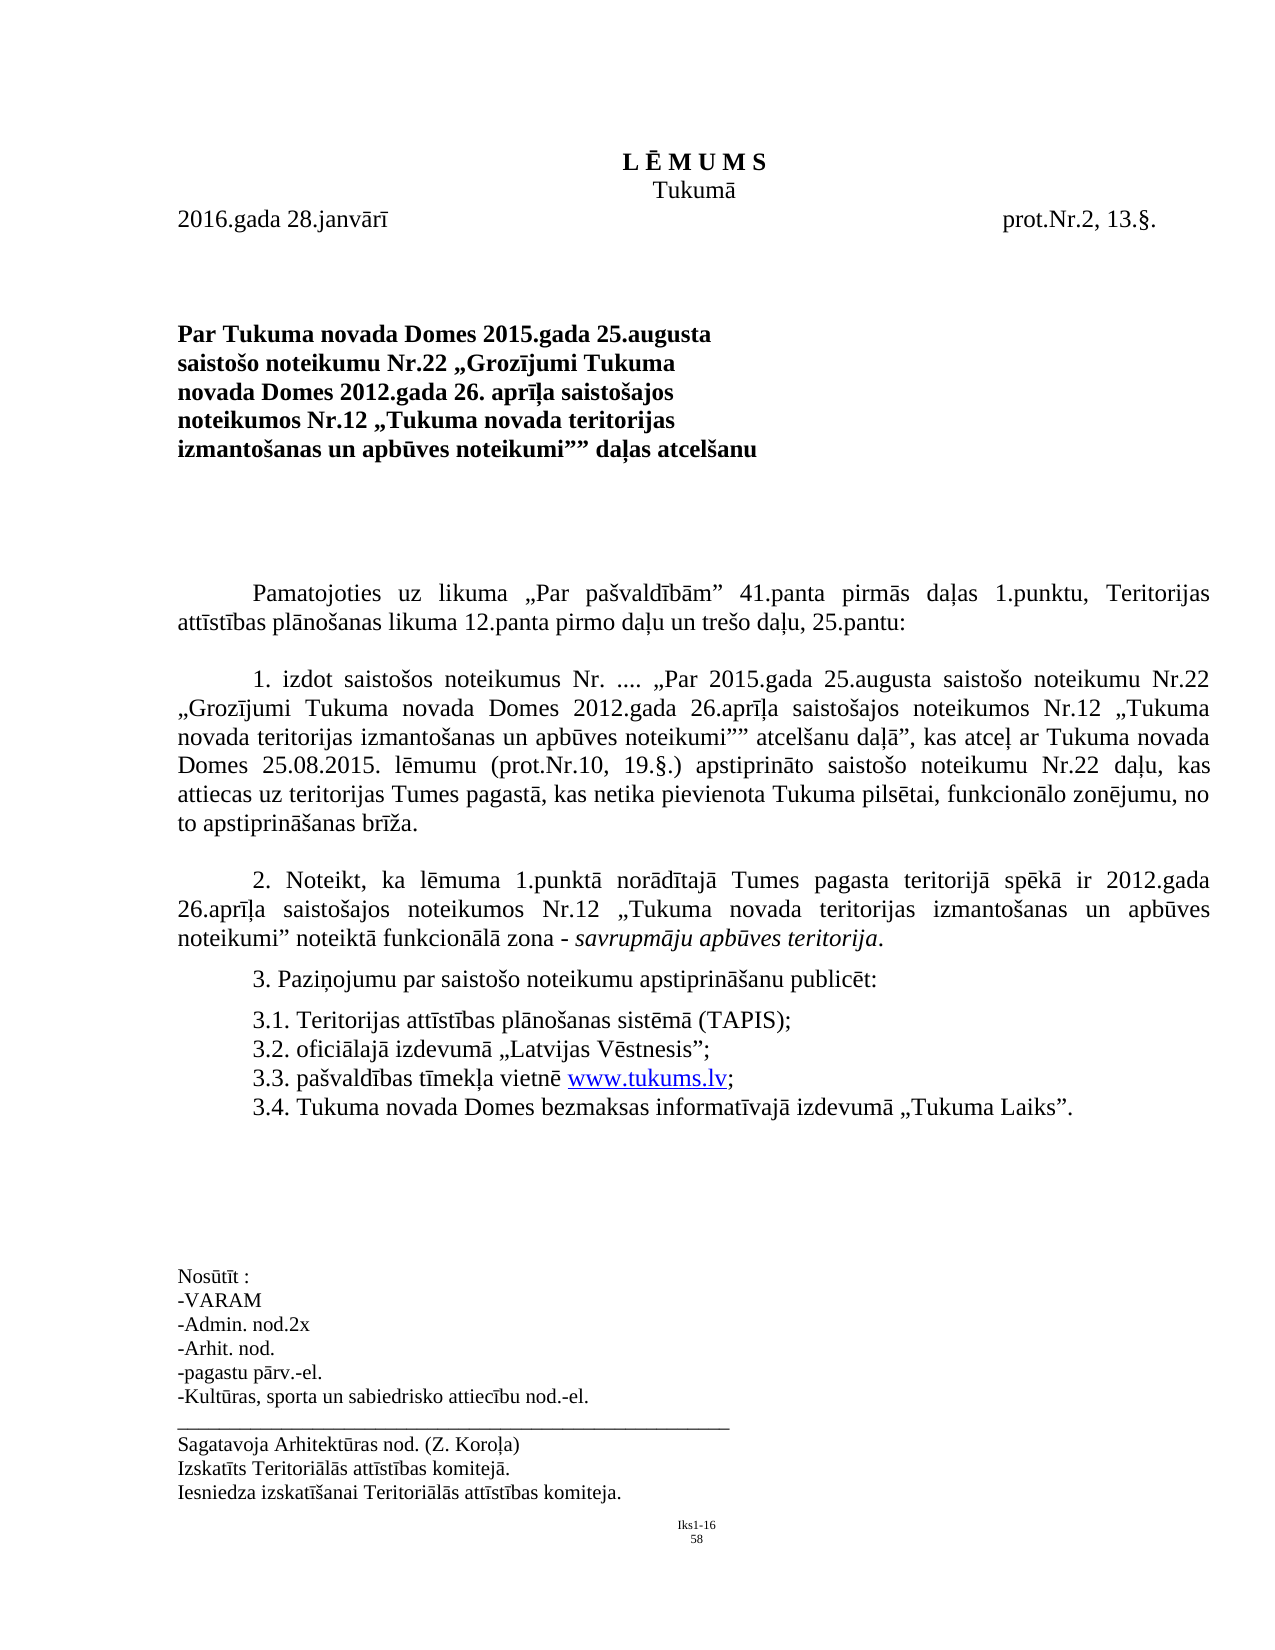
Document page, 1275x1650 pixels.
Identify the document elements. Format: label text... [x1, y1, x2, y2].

text -VARAM [177, 1288, 1211, 1312]
text 3.1. Teritorijas attīstības plānošanas sistēmā (TAPIS); [252, 1006, 1211, 1034]
text _____________________________________________________ [177, 1408, 1211, 1432]
text -Kultūras, sporta un sabiedrisko attiecību nod.-el. [177, 1384, 1211, 1408]
text L Ē M U M S [177, 147, 1211, 176]
text 2016.gada 28.janvārī prot.Nr.2, 13.§. [177, 204, 1211, 233]
text 3.2. oficiālajā izdevumā „Latvijas Vēstnesis”; [252, 1034, 1211, 1063]
text saistošo noteikumu Nr.22 „Grozījumi Tukuma [177, 348, 1211, 377]
text noteikumos Nr.12 „Tukuma novada teritorijas [177, 406, 1211, 434]
text novada Domes 2012.gada 26. aprīļa saistošajos [177, 377, 1211, 406]
text Iesniedza izskatīšanai Teritoriālās attīstības komiteja. [177, 1480, 1206, 1504]
text Tukumā [177, 176, 1211, 204]
text Par Tukuma novada Domes 2015.gada 25.augusta [177, 319, 1211, 348]
text Pamatojoties uz likuma „Par pašvaldībām” 41.panta pirmās daļas 1.punktu, Teritorijas attīstības plānošanas likuma 12.panta pirmo daļu un trešo daļu, 25.pantu: [177, 578, 1211, 636]
text Nosūtīt : [177, 1264, 1211, 1288]
text 2. Noteikt, ka lēmuma 1.punktā norādītajā Tumes pagasta teritorijā spēkā ir 2012.gada 26.aprīļa saistošajos noteikumos Nr.12 „Tukuma novada teritorijas izmantošanas un apbūves noteikumi” noteiktā funkcionālā zona - savrupmāju apbūves teritorija. [177, 866, 1211, 952]
text 3.4. Tukuma novada Domes bezmaksas informatīvajā izdevumā „Tukuma Laiks”. [252, 1092, 1211, 1121]
text 3. Paziņojumu par saistošo noteikumu apstiprināšanu publicēt: [177, 964, 1211, 993]
text 3.3. pašvaldības tīmekļa vietnē www.tukums.lv; [252, 1063, 1211, 1092]
text Sagatavoja Arhitektūras nod. (Z. Koroļa) [177, 1432, 1211, 1456]
text -pagastu pārv.-el. [177, 1360, 1211, 1384]
text 1. izdot saistošos noteikumus Nr. .... „Par 2015.gada 25.augusta saistošo noteikumu Nr.22 „Grozījumi Tukuma novada Domes 2012.gada 26.aprīļa saistošajos noteikumos Nr.12 „Tukuma novada teritorijas izmantošanas un apbūves noteikumi”” atcelšanu daļā”, kas atceļ ar Tukuma novada Domes 25.08.2015. lēmumu (prot.Nr.10, 19.§.) apstiprināto saistošo noteikumu Nr.22 daļu, kas attiecas uz teritorijas Tumes pagastā, kas netika pievienota Tukuma pilsētai, funkcionālo zonējumu, no to apstiprināšanas brīža. [177, 664, 1211, 837]
text Izskatīts Teritoriālās attīstības komitejā. [177, 1456, 1206, 1480]
text -Admin. nod.2x [177, 1312, 1211, 1336]
text izmantošanas un apbūves noteikumi”” daļas atcelšanu [177, 434, 1211, 463]
text -Arhit. nod. [177, 1336, 1211, 1360]
